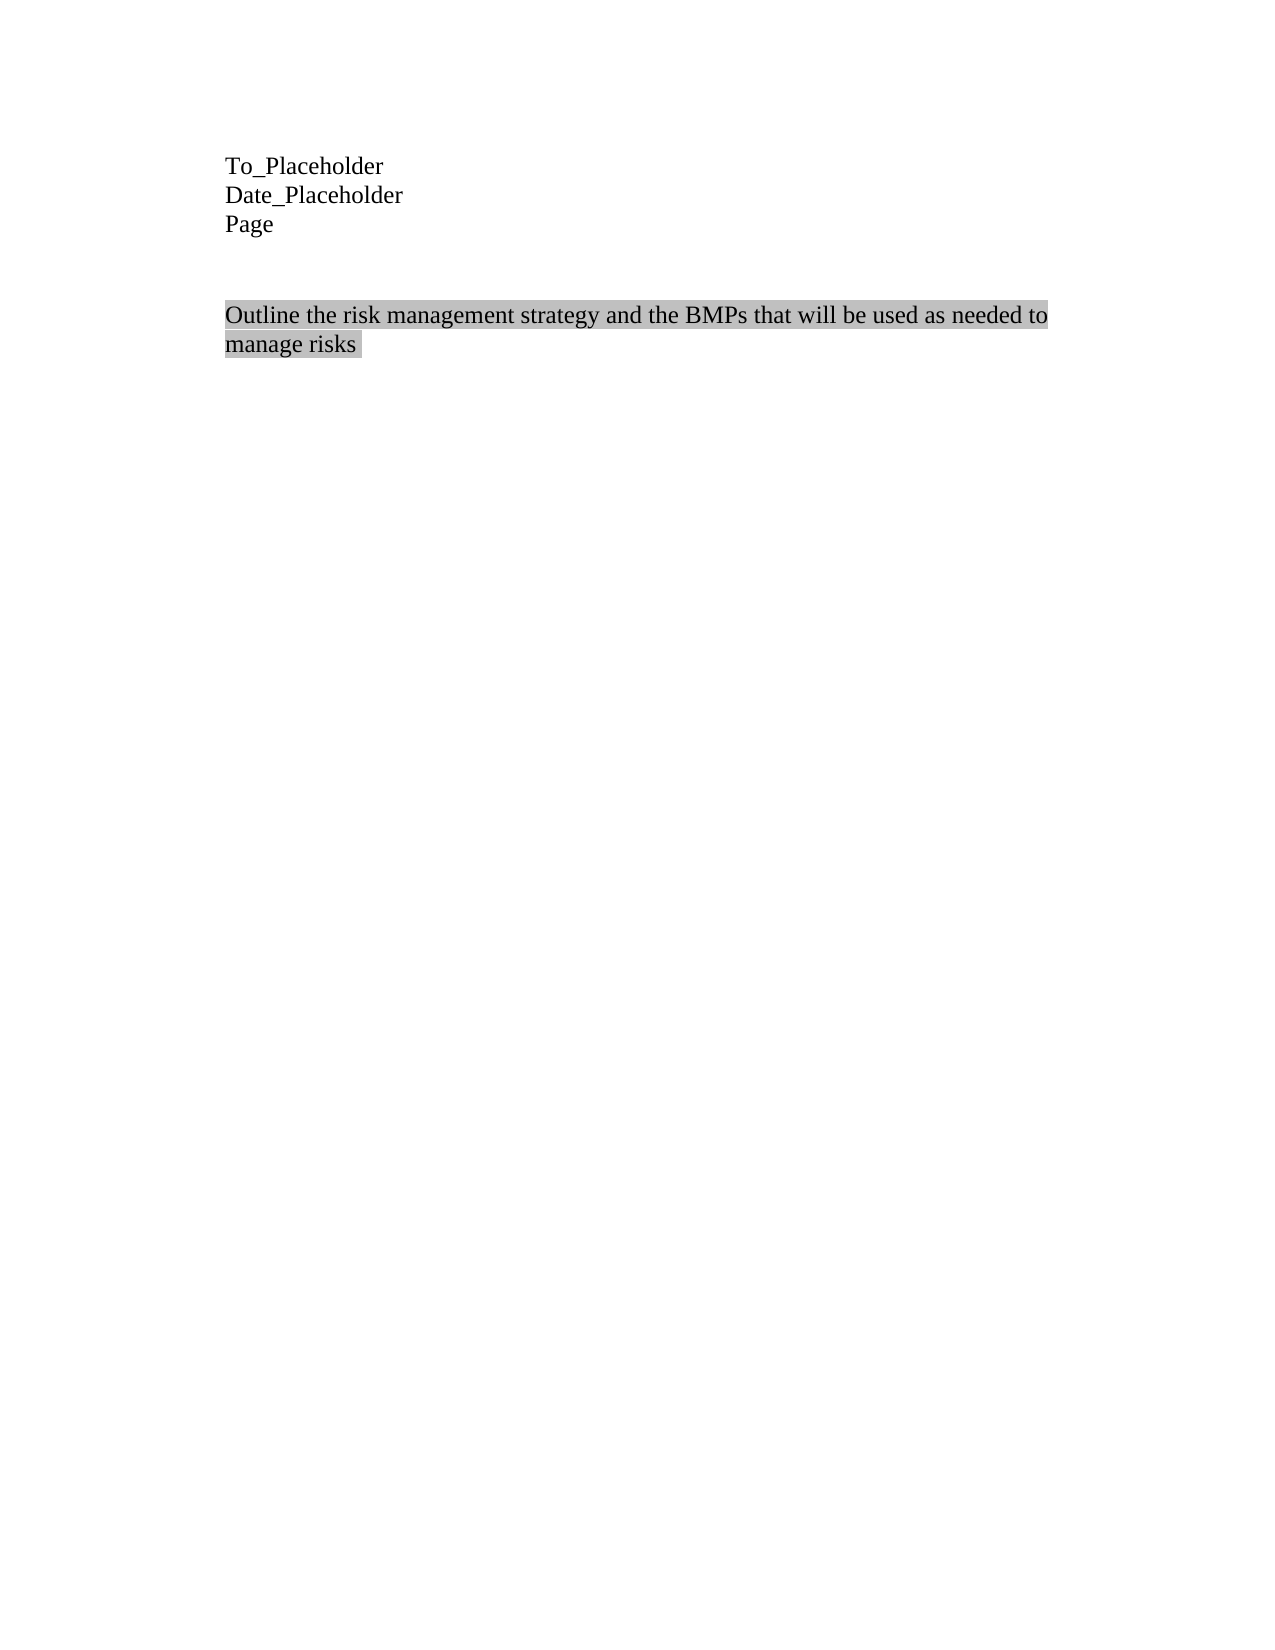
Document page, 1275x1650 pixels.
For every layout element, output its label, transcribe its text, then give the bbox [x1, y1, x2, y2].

text Outline the risk management strategy and the BMPs that will be used as needed to manage risks [225, 300, 1125, 358]
